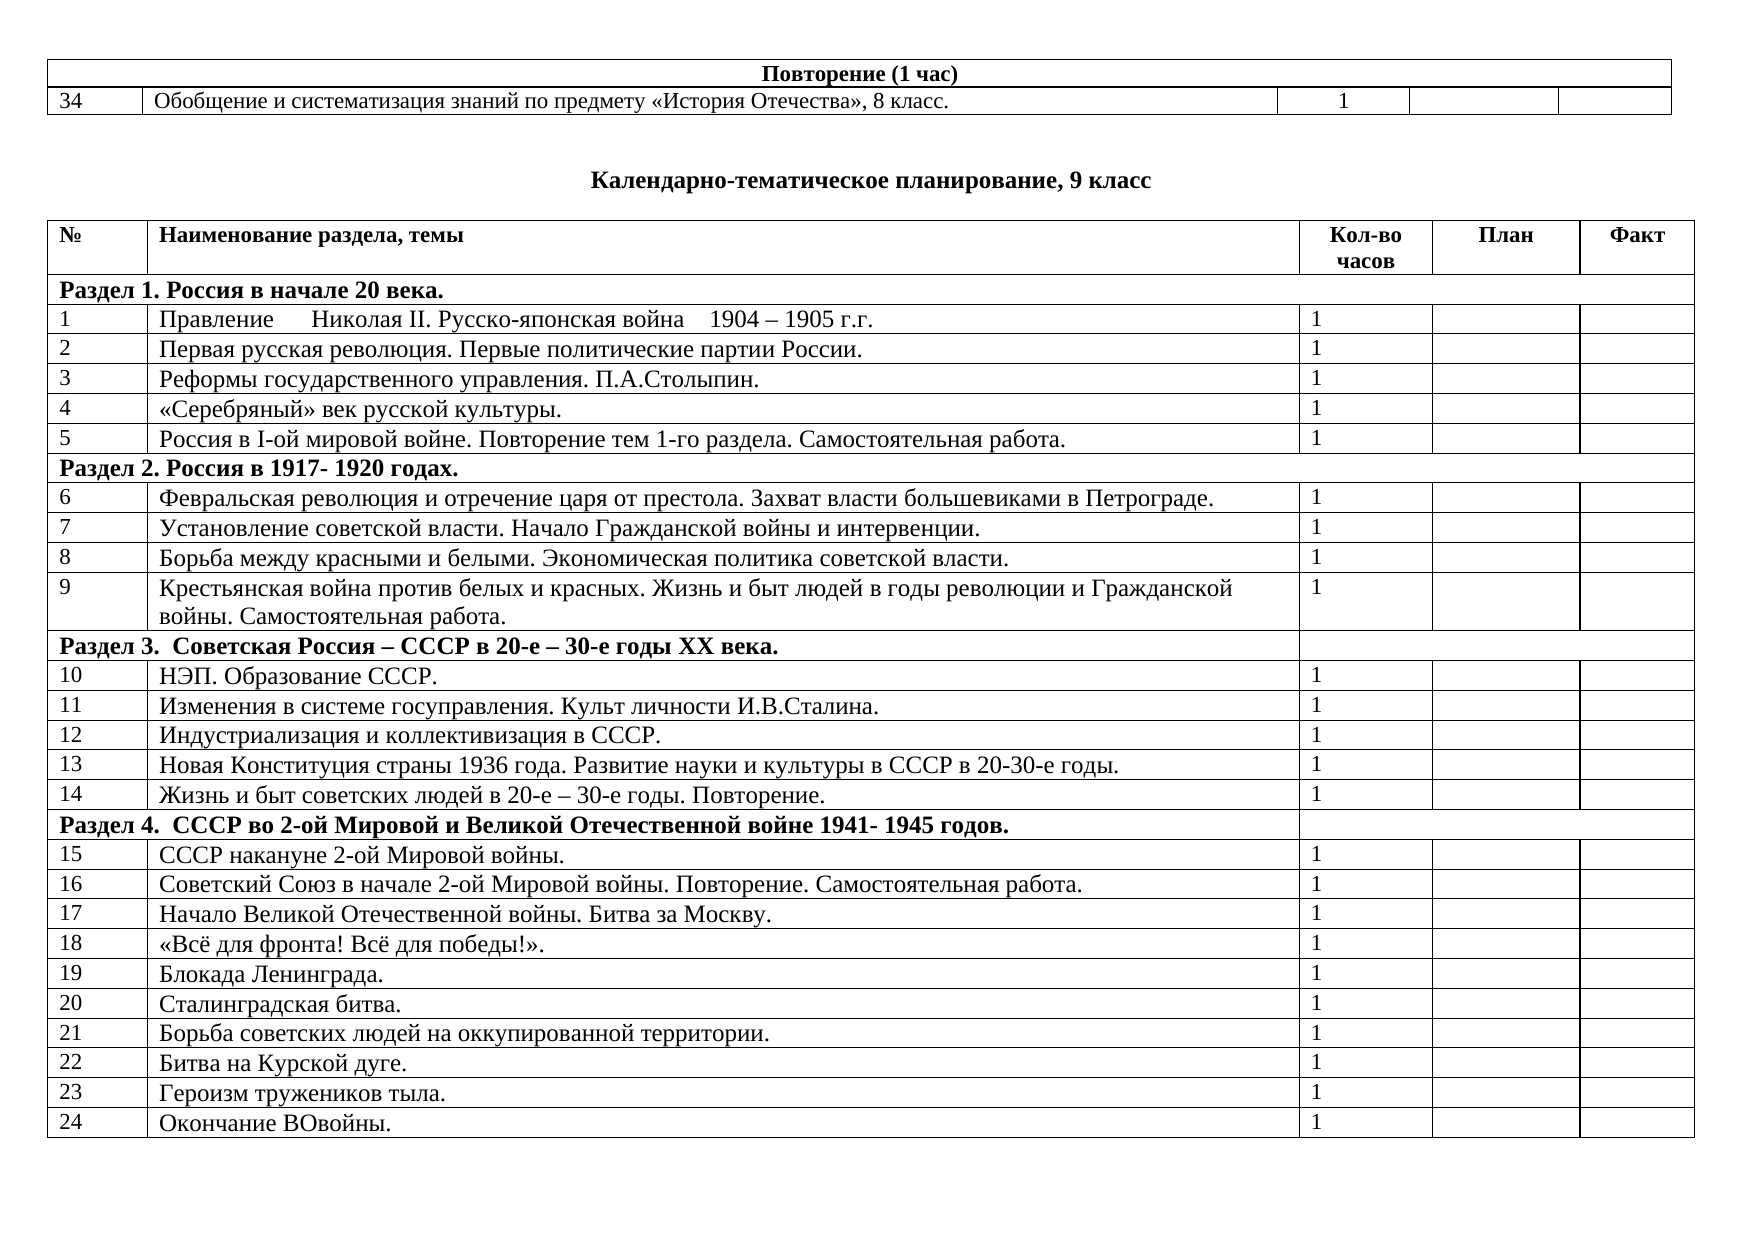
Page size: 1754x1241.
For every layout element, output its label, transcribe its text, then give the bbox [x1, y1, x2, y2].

table_cell [1433, 1108, 1579, 1137]
table_cell [1581, 899, 1694, 928]
table_cell Советский Союз в начале 2-ой Мировой войны. Повторение. Самостоятельная работа. [148, 870, 1299, 898]
table_cell [1300, 810, 1694, 839]
table_cell Обобщение и систематизация знаний по предмету «История Отечества», 8 класс. [143, 88, 1277, 114]
table_cell [1410, 88, 1558, 114]
table_cell Раздел 4. СССР во 2-ой Мировой и Великой Отечественной войне 1941- 1945 годов. [48, 810, 1299, 839]
table_cell 1 [1300, 334, 1432, 363]
table_cell [1581, 424, 1694, 452]
table_cell [1433, 750, 1579, 779]
table_cell Борьба советских людей на оккупированной территории. [148, 1019, 1299, 1047]
table_cell СССР накануне 2-ой Мировой войны. [148, 840, 1299, 868]
table_cell 18 [48, 929, 147, 958]
table_header Кол-во часов [1300, 221, 1432, 274]
table_cell Сталинградская битва. [148, 989, 1299, 1017]
table_cell 1 [1300, 1078, 1432, 1107]
table_cell [1581, 483, 1694, 512]
table_cell 14 [48, 780, 147, 809]
table_header № [48, 221, 147, 274]
table_cell [1433, 1048, 1579, 1077]
table_cell НЭП. Образование СССР. [148, 661, 1299, 690]
table_cell [1433, 899, 1579, 928]
table_cell 5 [48, 424, 147, 452]
table_cell 1 [1300, 661, 1432, 690]
table_cell [1433, 483, 1579, 512]
table_cell [1433, 959, 1579, 988]
table_cell 1 [1300, 691, 1432, 719]
table_cell [1433, 1019, 1579, 1047]
table_cell 1 [1300, 364, 1432, 393]
table_cell [1433, 840, 1579, 868]
table_cell [1433, 1078, 1579, 1107]
table_cell 1 [1300, 780, 1432, 809]
table_cell Раздел 3. Советская Россия – СССР в 20-е – 30-е годы XX века. [48, 631, 1299, 660]
table_cell 11 [48, 691, 147, 719]
table_cell 1 [1300, 424, 1432, 452]
table_cell 22 [48, 1048, 147, 1077]
table_cell 1 [1300, 899, 1432, 928]
table_cell [1433, 305, 1579, 333]
table_cell 12 [48, 721, 147, 749]
table_cell Раздел 1. Россия в начале 20 века. [48, 275, 1694, 303]
table_cell Борьба между красными и белыми. Экономическая политика советской власти. [148, 543, 1299, 572]
table_cell [1581, 929, 1694, 958]
table_cell 1 [1300, 543, 1432, 572]
table_cell 1 [1300, 483, 1432, 512]
table_cell 16 [48, 870, 147, 898]
table_cell Начало Великой Отечественной войны. Битва за Москву. [148, 899, 1299, 928]
table_cell 3 [48, 364, 147, 393]
table_cell 6 [48, 483, 147, 512]
table_cell Блокада Ленинграда. [148, 959, 1299, 988]
table_cell 1 [1300, 573, 1432, 630]
table_cell [1581, 1019, 1694, 1047]
table_cell Россия в I-ой мировой войне. Повторение тем 1-го раздела. Самостоятельная работа. [148, 424, 1299, 452]
table_cell 2 [48, 334, 147, 363]
table_cell «Серебряный» век русской культуры. [148, 394, 1299, 423]
table_cell 17 [48, 899, 147, 928]
table_cell 9 [48, 573, 147, 630]
table_header Наименование раздела, темы [148, 221, 1299, 274]
table_cell [1433, 424, 1579, 452]
table_cell 1 [1300, 305, 1432, 333]
subtitle Календарно-тематическое планирование, 9 класс [59, 165, 1683, 194]
table_cell [1433, 989, 1579, 1017]
table_cell 1 [1300, 870, 1432, 898]
table_cell 1 [1300, 394, 1432, 423]
table_cell 1 [1300, 1048, 1432, 1077]
table_cell Индустриализация и коллективизация в СССР. [148, 721, 1299, 749]
table_cell [1433, 929, 1579, 958]
table_cell [1581, 661, 1694, 690]
table_cell [1433, 721, 1579, 749]
table_cell [1433, 573, 1579, 630]
table_cell [1581, 305, 1694, 333]
table_cell 21 [48, 1019, 147, 1047]
table_header Факт [1581, 221, 1694, 274]
table_cell 15 [48, 840, 147, 868]
table_cell Первая русская революция. Первые политические партии России. [148, 334, 1299, 363]
table_cell [1433, 394, 1579, 423]
table_cell [1433, 364, 1579, 393]
table_cell [1433, 334, 1579, 363]
table_cell 13 [48, 750, 147, 779]
table_cell 8 [48, 543, 147, 572]
table_cell [1581, 364, 1694, 393]
table_cell 10 [48, 661, 147, 690]
table_cell Раздел 2. Россия в 1917- 1920 годах. [48, 454, 1694, 482]
table_cell 20 [48, 989, 147, 1017]
table_cell [1581, 394, 1694, 423]
table_cell 34 [48, 88, 142, 114]
table_cell [1581, 959, 1694, 988]
table_cell Окончание ВОвойны. [148, 1108, 1299, 1137]
table_cell [1581, 513, 1694, 542]
table_cell Жизнь и быт советских людей в 20-е – 30-е годы. Повторение. [148, 780, 1299, 809]
table_cell [1559, 88, 1671, 114]
table_cell 23 [48, 1078, 147, 1107]
table_cell Повторение (1 час) [48, 60, 1671, 86]
table_cell 1 [1300, 840, 1432, 868]
table_cell [1433, 543, 1579, 572]
table_cell [1581, 750, 1694, 779]
table_header План [1433, 221, 1579, 274]
table_cell [1433, 870, 1579, 898]
table_cell 19 [48, 959, 147, 988]
table_cell [1581, 840, 1694, 868]
table_cell [1581, 573, 1694, 630]
table_cell [1581, 334, 1694, 363]
table_cell [1581, 870, 1694, 898]
table_cell Изменения в системе госуправления. Культ личности И.В.Сталина. [148, 691, 1299, 719]
table_cell Героизм тружеников тыла. [148, 1078, 1299, 1107]
table_cell [1433, 661, 1579, 690]
table_cell Реформы государственного управления. П.А.Столыпин. [148, 364, 1299, 393]
table_cell 1 [1300, 989, 1432, 1017]
table_cell 1 [1300, 513, 1432, 542]
table_cell Установление советской власти. Начало Гражданской войны и интервенции. [148, 513, 1299, 542]
table_cell 4 [48, 394, 147, 423]
table_cell [1433, 691, 1579, 719]
table_cell Новая Конституция страны 1936 года. Развитие науки и культуры в СССР в 20-30-е годы. [148, 750, 1299, 779]
table_cell [1300, 631, 1694, 660]
table_cell [1581, 691, 1694, 719]
table_cell «Всё для фронта! Всё для победы!». [148, 929, 1299, 958]
table_cell [1581, 543, 1694, 572]
table_cell 1 [1300, 1108, 1432, 1137]
table_cell [1581, 1048, 1694, 1077]
table_cell [1581, 721, 1694, 749]
table_cell Крестьянская война против белых и красных. Жизнь и быт людей в годы революции и Гражданской войны. Самостоятельная работа. [148, 573, 1299, 630]
table_cell 1 [1300, 959, 1432, 988]
table_cell Правление Николая II. Русско-японская война 1904 – .г. [148, 305, 1299, 333]
table_cell 24 [48, 1108, 147, 1137]
table_cell [1433, 780, 1579, 809]
table_cell 1 [1278, 88, 1409, 114]
table_cell [1581, 989, 1694, 1017]
table_cell 1 [1300, 1019, 1432, 1047]
table_cell 1 [1300, 750, 1432, 779]
table_cell 1 [48, 305, 147, 333]
table_cell Битва на Курской дуге. [148, 1048, 1299, 1077]
table_cell [1581, 1108, 1694, 1137]
table_cell 1 [1300, 721, 1432, 749]
table_cell Февральская революция и отречение царя от престола. Захват власти большевиками в Петрограде. [148, 483, 1299, 512]
table_cell 1 [1300, 929, 1432, 958]
table_cell [1581, 780, 1694, 809]
table_cell 7 [48, 513, 147, 542]
table_cell [1433, 513, 1579, 542]
table_cell [1581, 1078, 1694, 1107]
